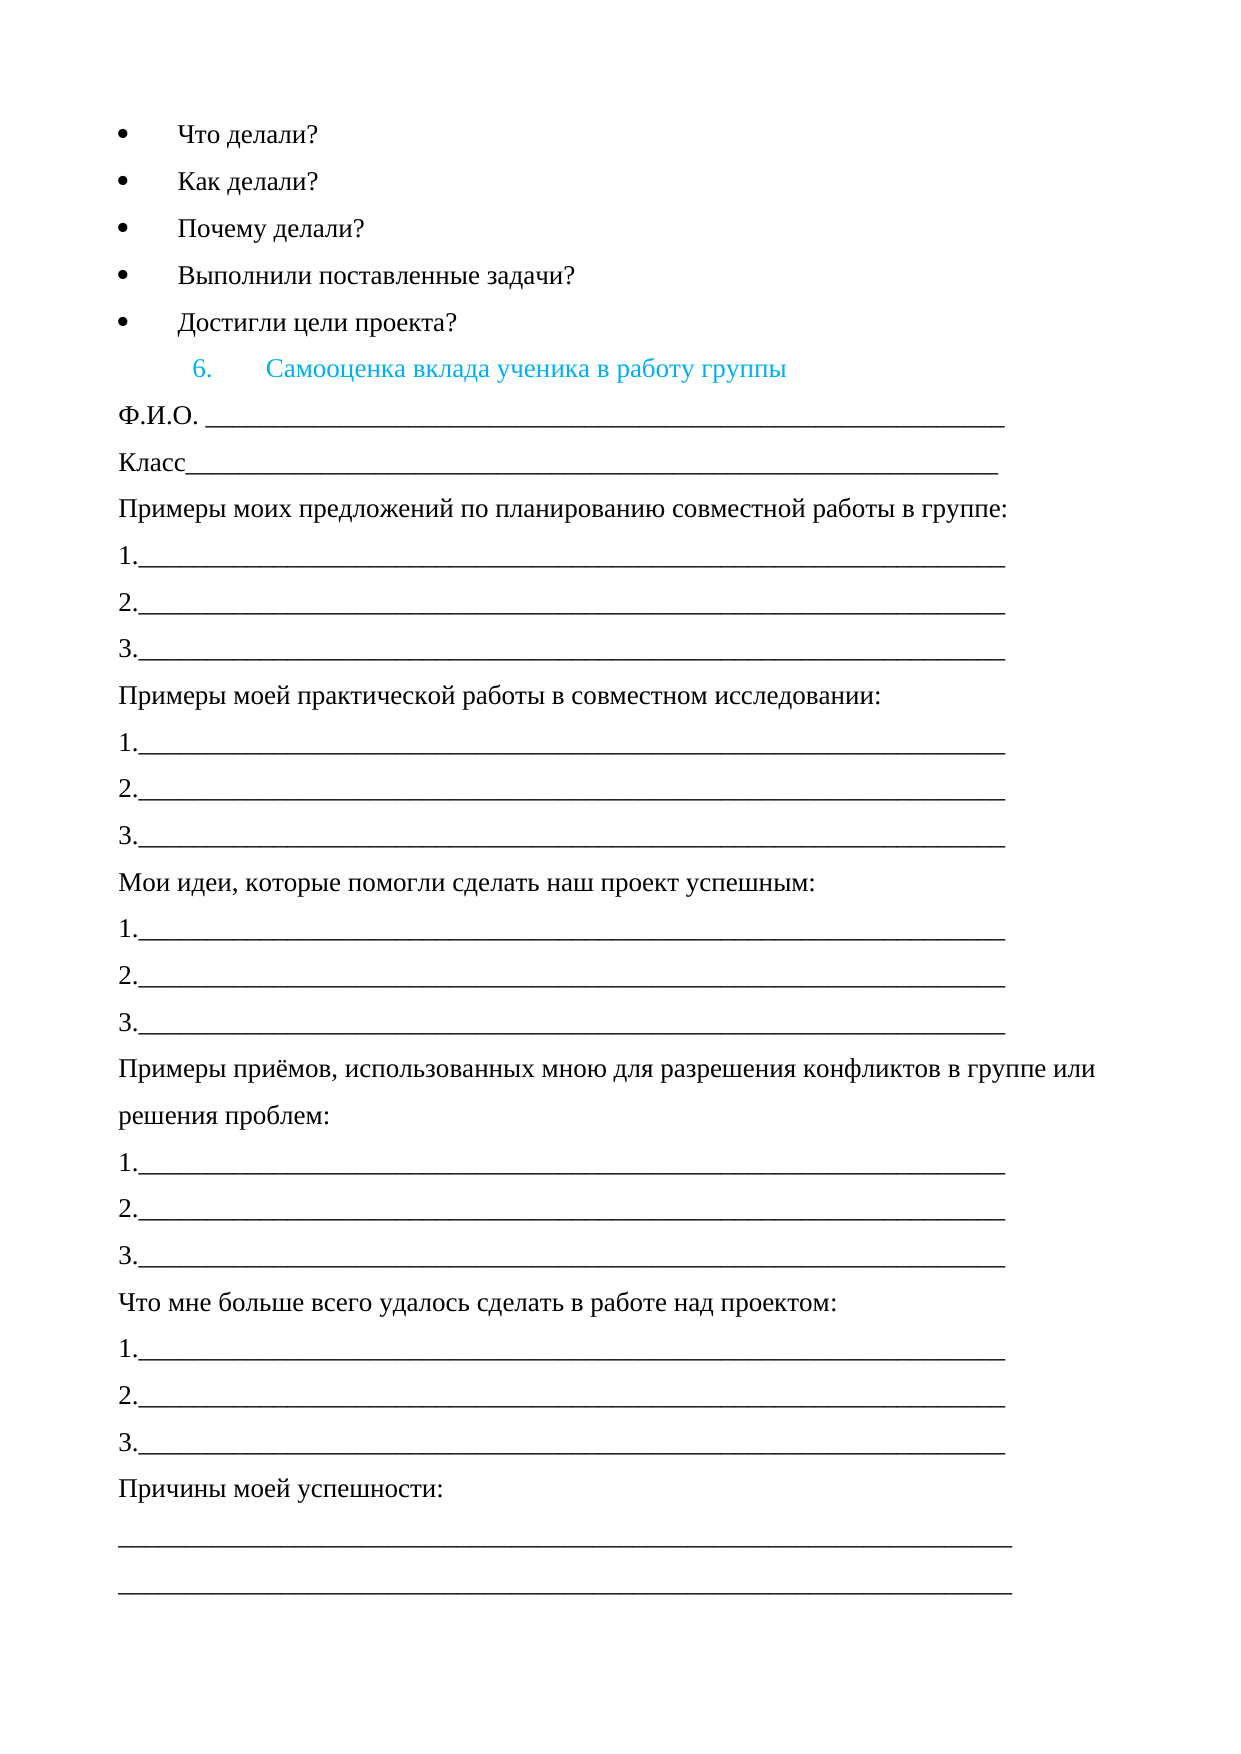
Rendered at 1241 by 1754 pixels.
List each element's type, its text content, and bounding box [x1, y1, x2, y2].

text Класс____________________________________________________________ [118, 446, 1181, 477]
list Почему делали? [118, 212, 1181, 243]
text 3.________________________________________________________________ [118, 819, 1181, 850]
text 3.________________________________________________________________ [118, 1426, 1181, 1457]
text 3.________________________________________________________________ [118, 1239, 1181, 1270]
list Как делали? [118, 165, 1181, 196]
text 1.________________________________________________________________ [118, 726, 1181, 757]
text 2.________________________________________________________________ [118, 1192, 1181, 1224]
text 1.________________________________________________________________ [118, 539, 1181, 570]
text Мои идеи, которые помогли сделать наш проект успешным: [118, 866, 1181, 897]
text Ф.И.О. ___________________________________________________________ [118, 399, 1181, 430]
text Примеры моей практической работы в совместном исследовании: [118, 679, 1181, 710]
text 2.________________________________________________________________ [118, 1379, 1181, 1410]
list Достигли цели проекта? [118, 306, 1181, 337]
text 2.________________________________________________________________ [118, 959, 1181, 990]
text Причины моей успешности: [118, 1472, 1181, 1504]
text Примеры моих предложений по планированию совместной работы в группе: [118, 492, 1181, 524]
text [118, 1519, 1181, 1550]
list Самооценка вклада ученика в работу группы [118, 352, 1181, 384]
text Что мне больше всего удалось сделать в работе над проектом: [118, 1286, 1181, 1317]
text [118, 1566, 1181, 1597]
text 1.________________________________________________________________ [118, 1332, 1181, 1364]
text 2.________________________________________________________________ [118, 586, 1181, 617]
list Выполнили поставленные задачи? [118, 259, 1181, 290]
text 2.________________________________________________________________ [118, 772, 1181, 804]
text Примеры приёмов, использованных мною для разрешения конфликтов в группе или решения проблем: [118, 1052, 1181, 1130]
text 1.________________________________________________________________ [118, 1146, 1181, 1177]
text 1.________________________________________________________________ [118, 912, 1181, 944]
text 3.________________________________________________________________ [118, 632, 1181, 664]
text 3.________________________________________________________________ [118, 1006, 1181, 1037]
list Что делали? [118, 118, 1181, 149]
